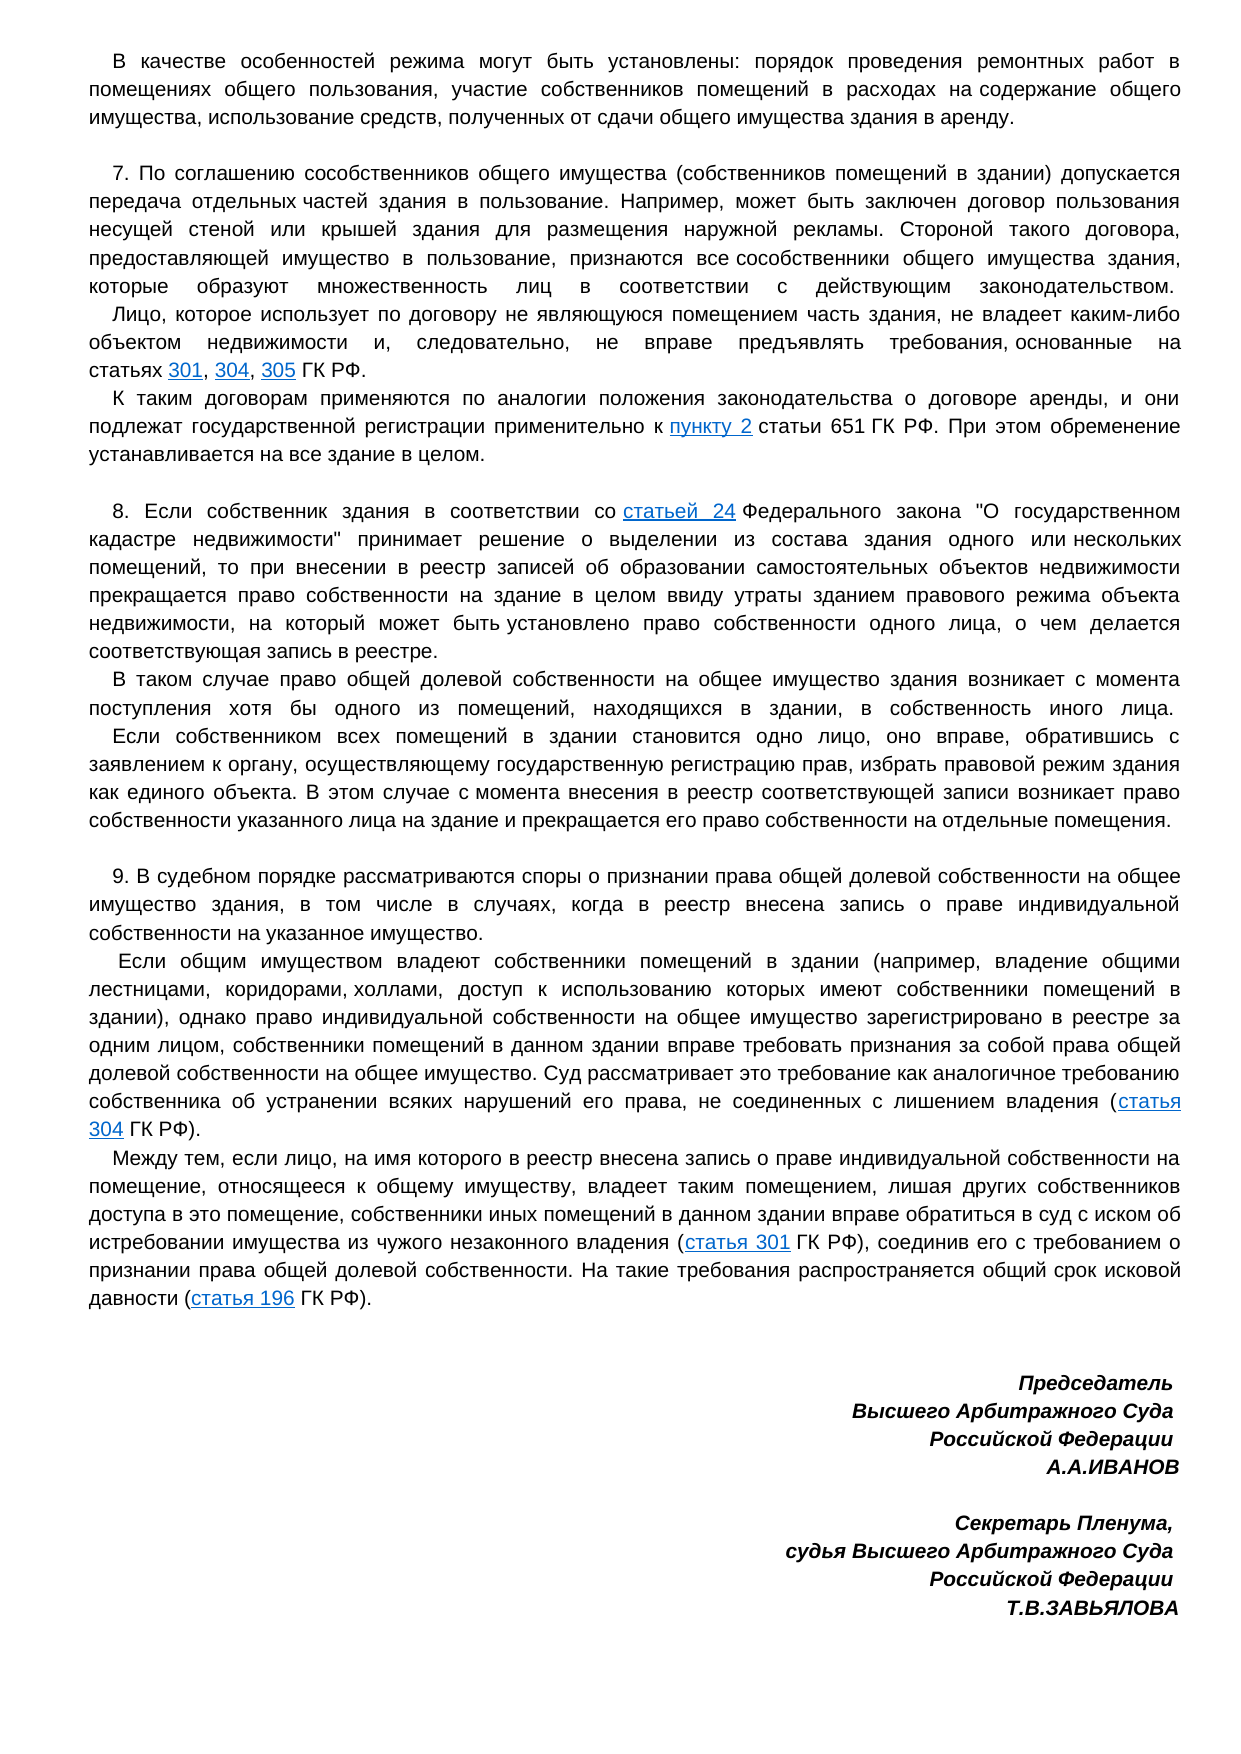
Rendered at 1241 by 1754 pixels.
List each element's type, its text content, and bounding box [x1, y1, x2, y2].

text Председатель Высшего Арбитражного Суда Российской Федерации А.А.ИВАНОВ [89, 1366, 1181, 1479]
text 8. Если собственник здания в соответствии со статьей 24 Федерального закона "О государственном кадастре недвижимости" принимает решение о выделении из состава здания одного или нескольких помещений, то при внесении в реестр записей об образовании самостоятельных объектов недвижимости прекращается право собственности на здание в целом ввиду утраты зданием правового режима объекта недвижимости, на который может быть установлено право собственности одного лица, о чем делается соответствующая запись в реестре. [89, 466, 1181, 663]
text Секретарь Пленума, судья Высшего Арбитражного Суда Российской Федерации Т.В.ЗАВЬЯЛОВА [89, 1507, 1181, 1619]
text Между тем, если лицо, на имя которого в реестр внесена запись о праве индивидуальной собственности на помещение, относящееся к общему имуществу, владеет таким помещением, лишая других собственников доступа в это помещение, собственники иных помещений в данном здании вправе обратиться в суд с иском об истребовании имущества из чужого незаконного владения (статья 301 ГК РФ), соединив его с требованием о признании права общей долевой собственности. На такие требования распространяется общий срок исковой давности (статья 196 ГК РФ). [89, 1141, 1181, 1310]
text 7. По соглашению сособственников общего имущества (собственников помещений в здании) допускается передача отдельных частей здания в пользование. Например, может быть заключен договор пользования несущей стеной или крышей здания для размещения наружной рекламы. Стороной такого договора, предоставляющей имущество в пользование, признаются все сособственники общего имущества здания, которые образуют множественность лиц в соответствии с действующим законодательством. Лицо, которое использует по договору не являющуюся помещением часть здания, не владеет каким-либо объектом недвижимости и, следовательно, не вправе предъявлять требования, основанные на статьях 301, 304, 305 ГК РФ. [89, 157, 1181, 382]
text 9. В судебном порядке рассматриваются споры о признании права общей долевой собственности на общее имущество здания, в том числе в случаях, когда в реестр внесена запись о праве индивидуальной собственности на указанное имущество. [89, 832, 1181, 944]
text В качестве особенностей режима могут быть установлены: порядок проведения ремонтных работ в помещениях общего пользования, участие собственников помещений в расходах на содержание общего имущества, использование средств, полученных от сдачи общего имущества здания в аренду. [89, 44, 1181, 129]
text В таком случае право общей долевой собственности на общее имущество здания возникает с момента поступления хотя бы одного из помещений, находящихся в здании, в собственность иного лица. Если собственником всех помещений в здании становится одно лицо, оно вправе, обратившись с заявлением к органу, осуществляющему государственную регистрацию прав, избрать правовой режим здания как единого объекта. В этом случае с момента внесения в реестр соответствующей записи возникает право собственности указанного лица на здание и прекращается его право собственности на отдельные помещения. [89, 663, 1181, 832]
text К таким договорам применяются по аналогии положения законодательства о договоре аренды, и они подлежат государственной регистрации применительно к пункту 2 статьи 651 ГК РФ. При этом обременение устанавливается на все здание в целом. [89, 382, 1181, 466]
text Если общим имуществом владеют собственники помещений в здании (например, владение общими лестницами, коридорами, холлами, доступ к использованию которых имеют собственники помещений в здании), однако право индивидуальной собственности на общее имущество зарегистрировано в реестре за одним лицом, собственники помещений в данном здании вправе требовать признания за собой права общей долевой собственности на общее имущество. Суд рассматривает это требование как аналогичное требованию собственника об устранении всяких нарушений его права, не соединенных с лишением владения (статья 304 ГК РФ). [89, 944, 1181, 1141]
